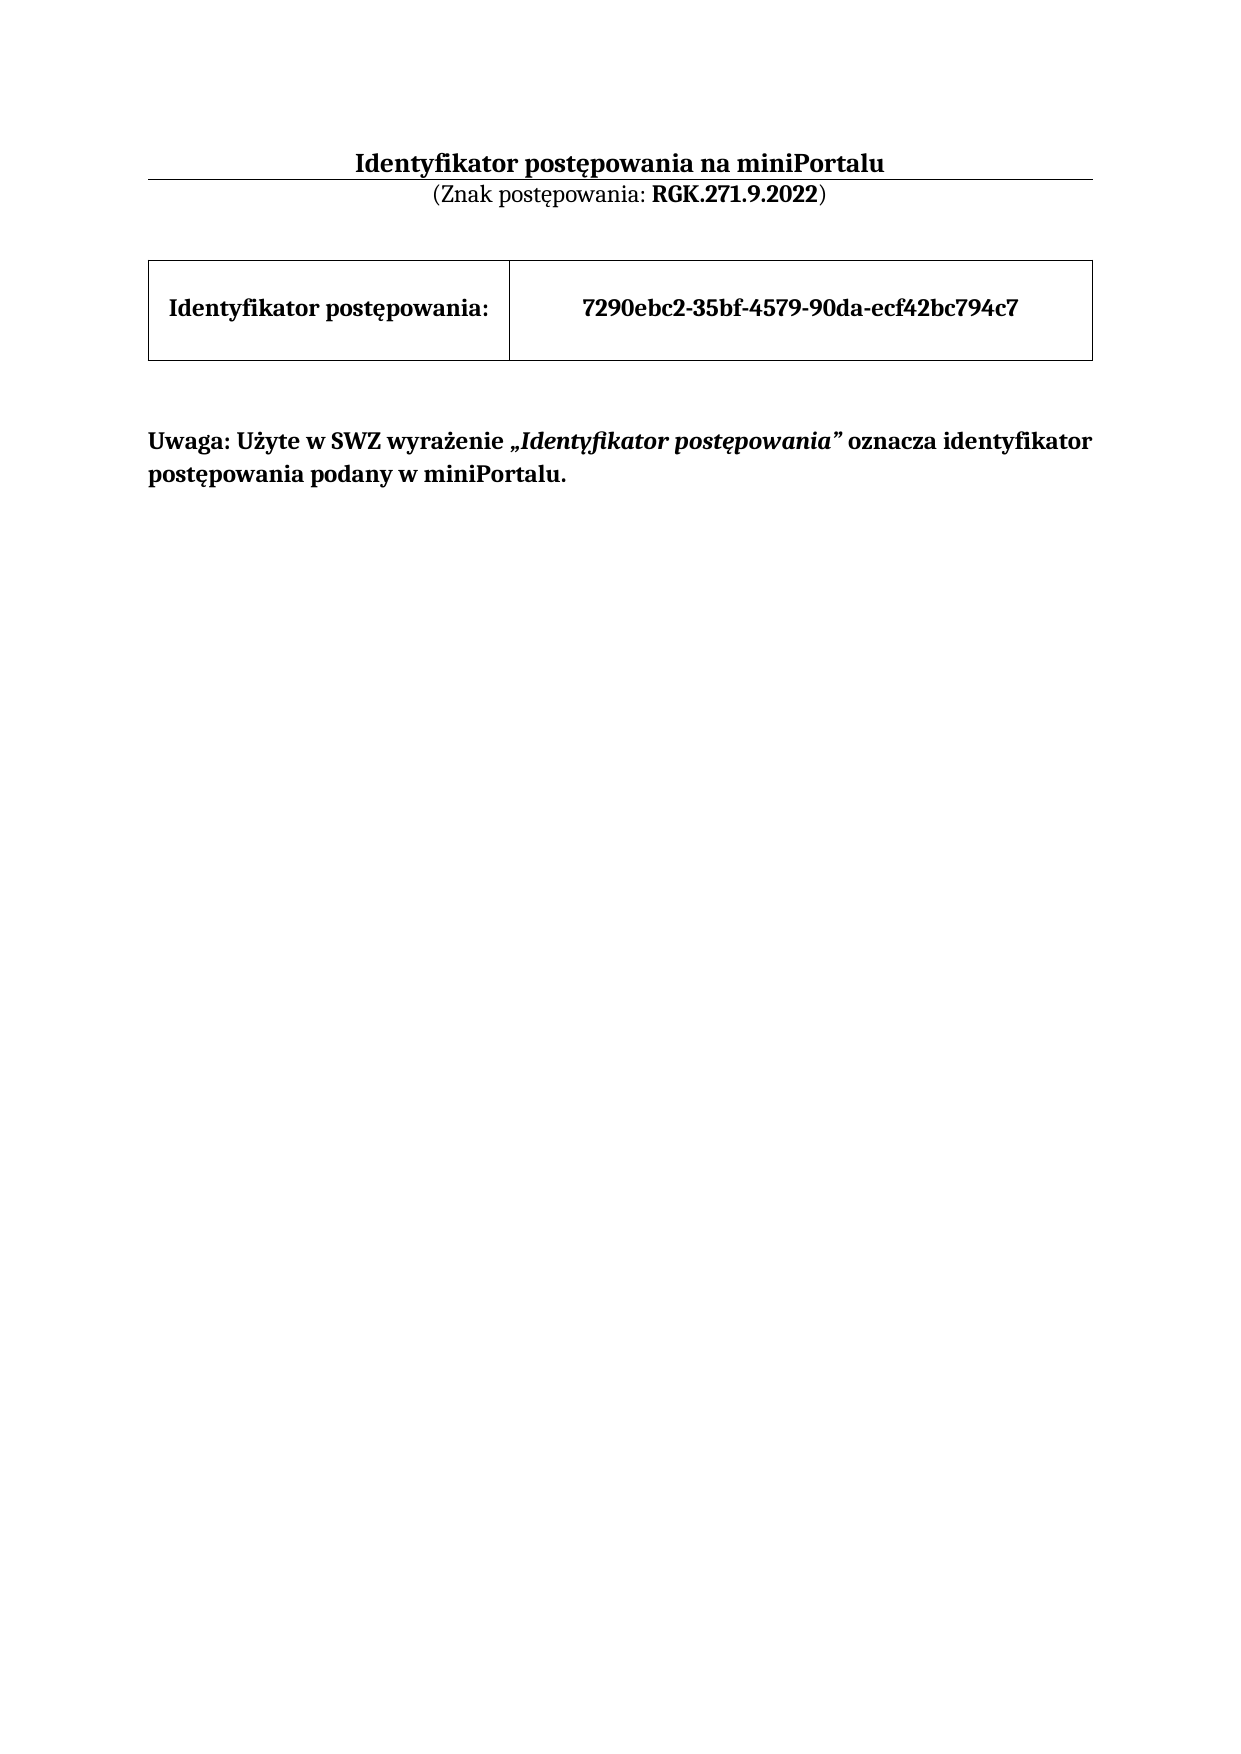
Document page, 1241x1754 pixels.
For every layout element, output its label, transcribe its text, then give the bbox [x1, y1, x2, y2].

table_header 7290ebc2-35bf-4579-90da-ecf42bc794c7 [510, 261, 1092, 360]
text Uwaga: Użyte w SWZ wyrażenie „Identyfikator postępowania” oznacza identyfikator postępowania podany w miniPortalu. [148, 427, 1093, 488]
table_header Identyfikator postępowania: [149, 261, 509, 360]
text Identyfikator postępowania na miniPortalu [148, 148, 1093, 179]
text (Znak postępowania: RGK.271.9.2022) [166, 180, 1093, 208]
